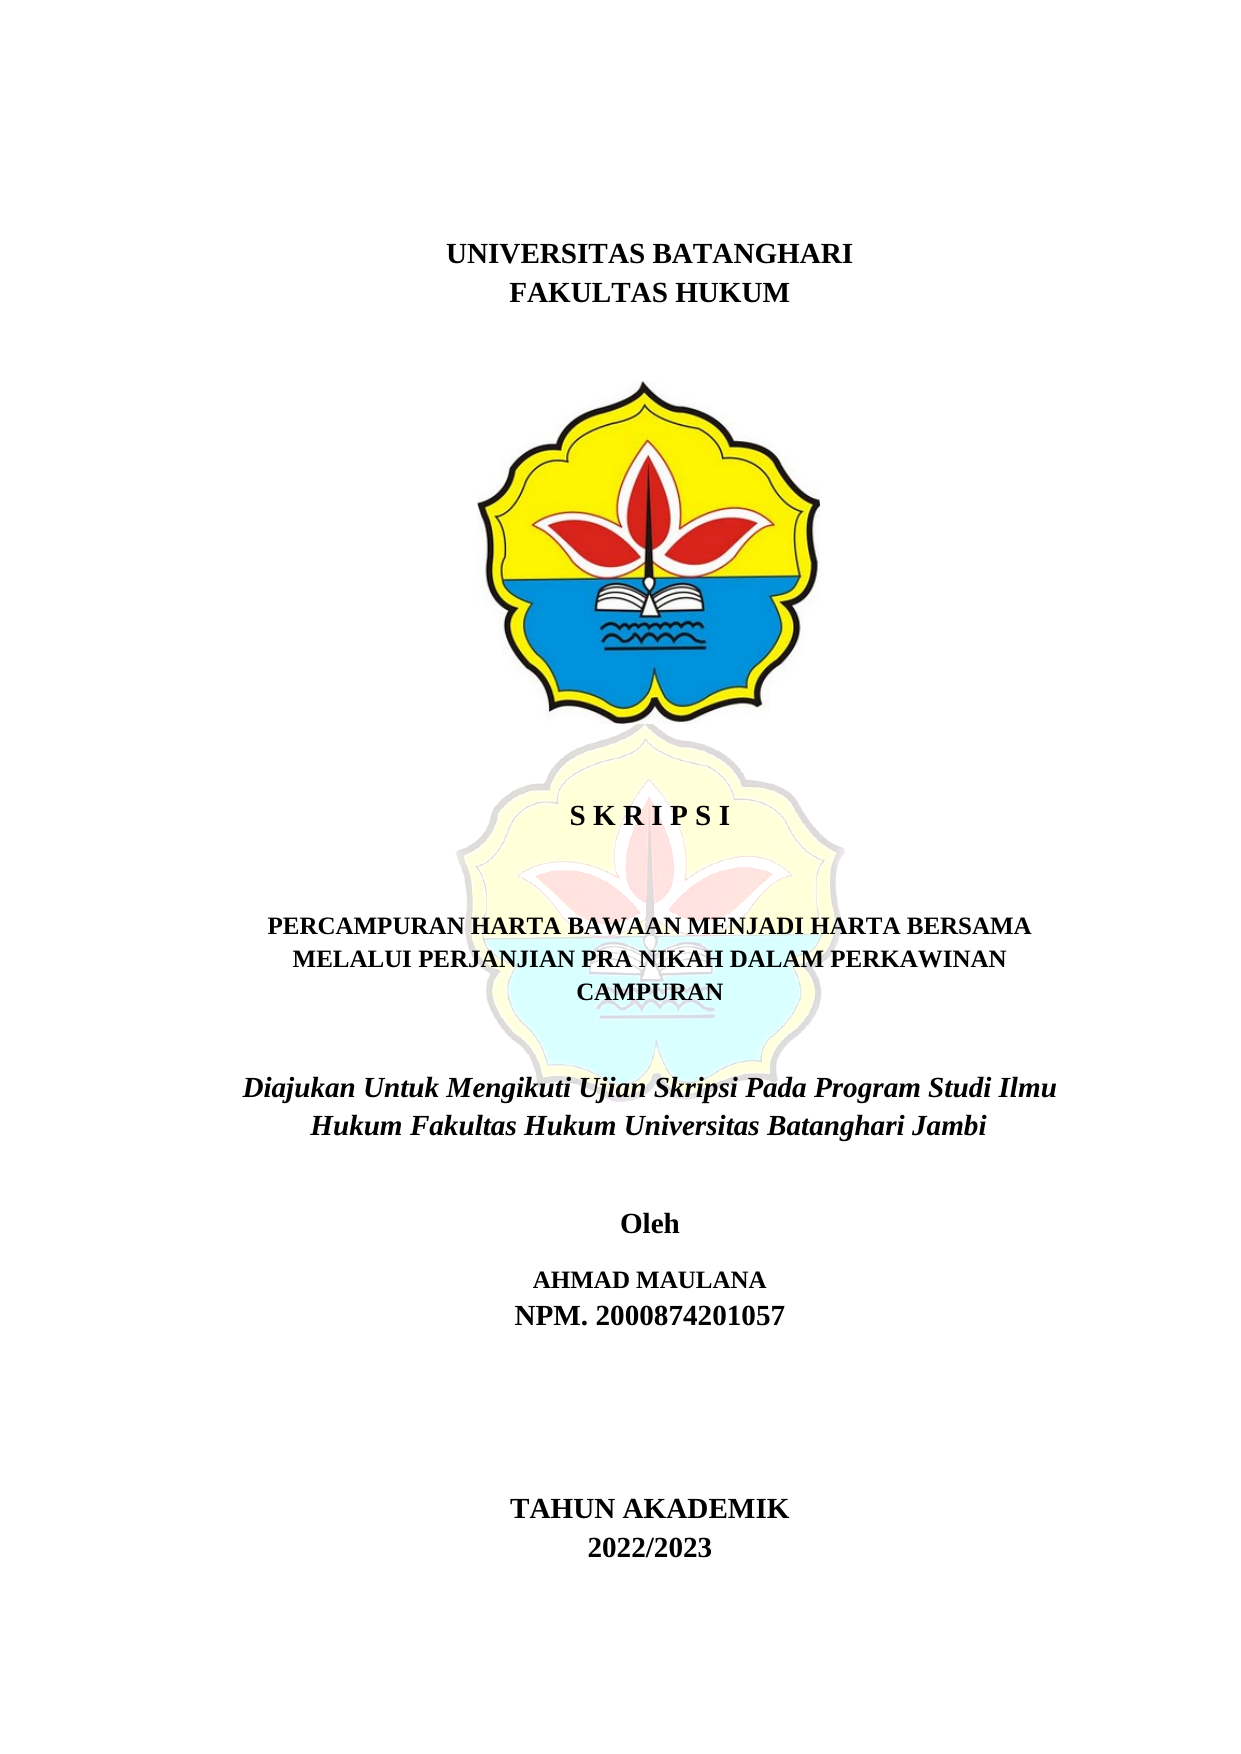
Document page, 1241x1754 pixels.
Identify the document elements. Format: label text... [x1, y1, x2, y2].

text FAKULTAS HUKUM [236, 275, 1063, 308]
text UNIVERSITAS BATANGHARI [236, 236, 1063, 270]
text 2022/2023 [236, 1530, 1063, 1563]
text NPM. 2000874201057 [236, 1298, 1063, 1332]
text S K R I P S I [236, 798, 1063, 832]
text Diajukan Untuk Mengikuti Ujian Skripsi Pada Program Studi Ilmu [236, 1070, 1063, 1103]
text PERCAMPURAN HARTA BAWAAN MENJADI HARTA BERSAMA MELALUI PERJANJIAN PRA NIKAH DALAM PERKAWINAN CAMPURAN [236, 911, 1063, 1006]
text AHMAD MAULANA [236, 1266, 1063, 1294]
text TAHUN AKADEMIK [236, 1491, 1063, 1525]
picture [477, 381, 821, 724]
text Oleh [236, 1206, 1063, 1240]
text Hukum Fakultas Hukum Universitas Batanghari Jambi [236, 1108, 1063, 1142]
